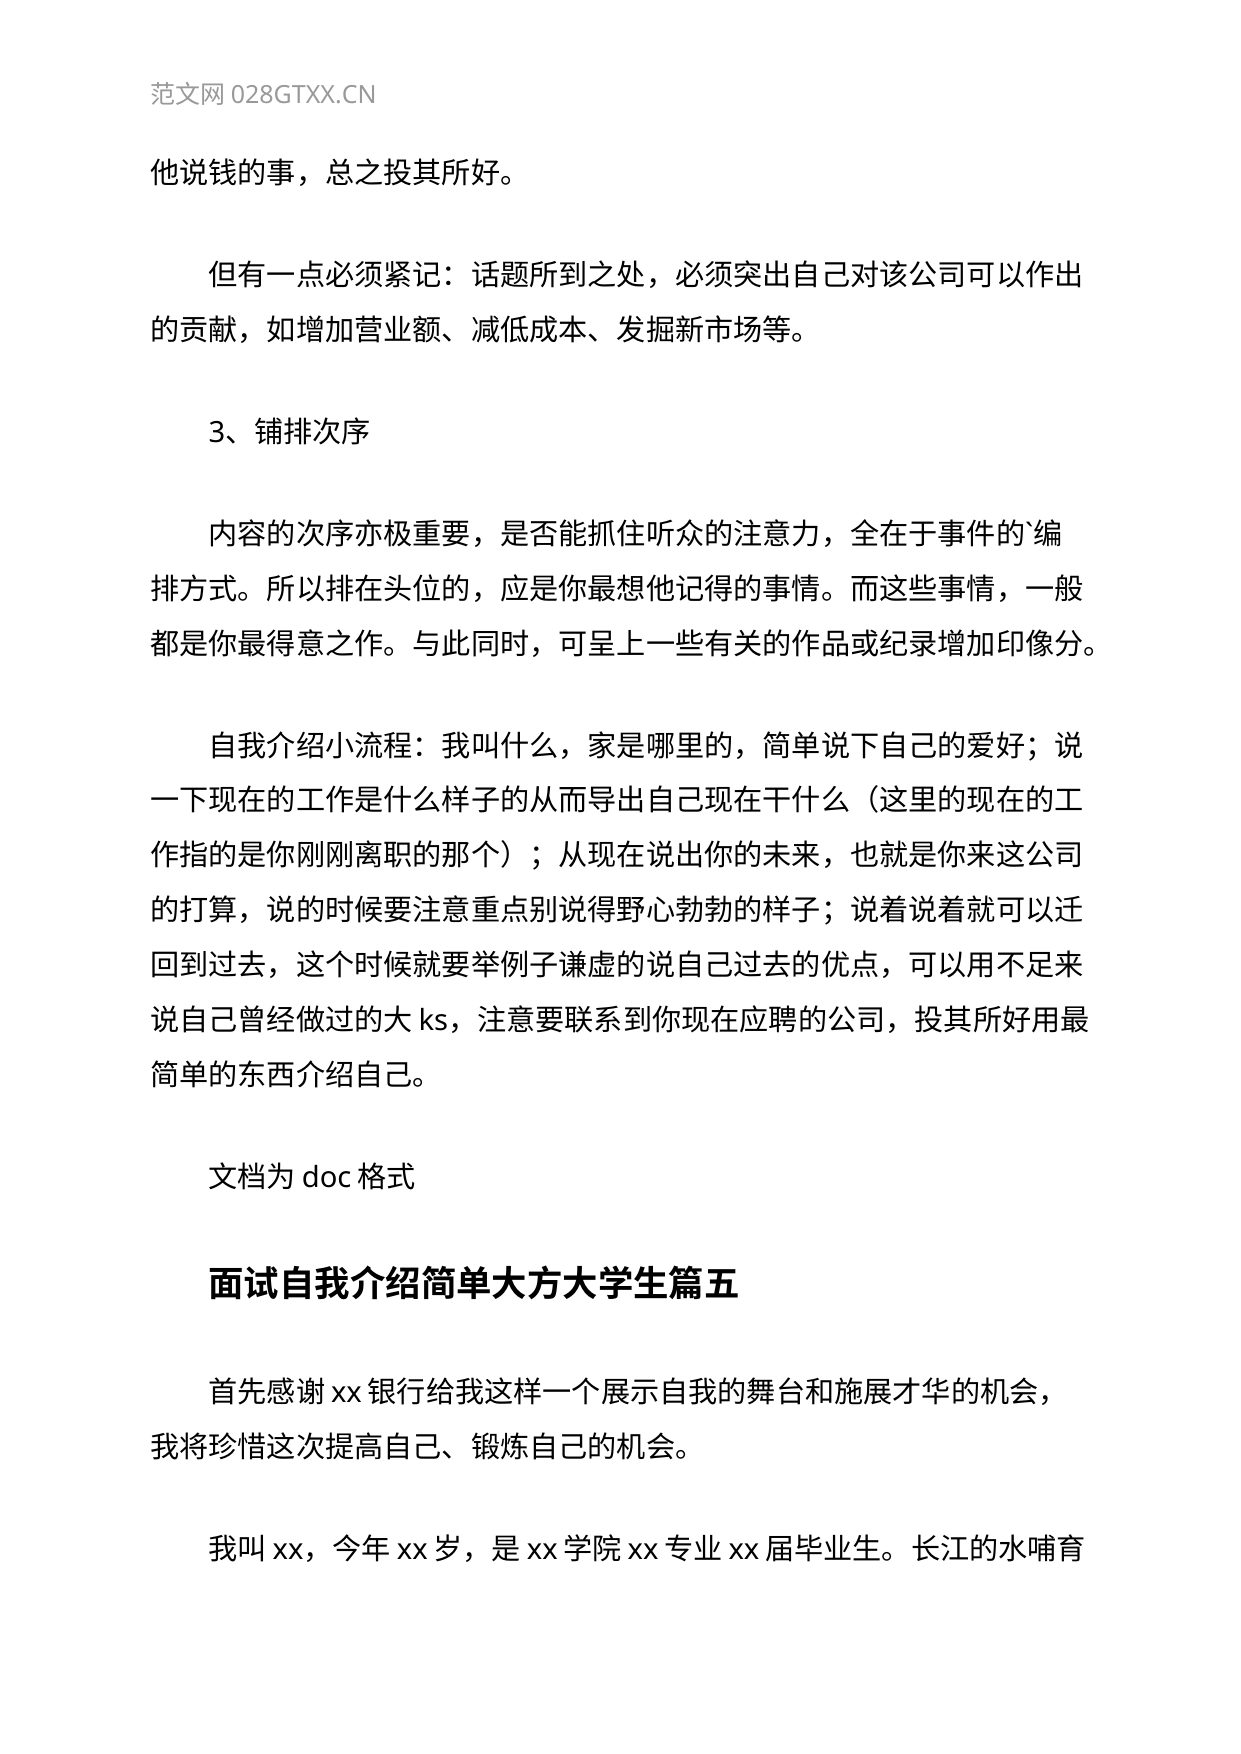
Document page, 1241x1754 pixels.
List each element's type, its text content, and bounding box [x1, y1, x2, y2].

text 但有一点必须紧记：话题所到之处，必须突出自己对该公司可以作出的贡献，如增加营业额、减低成本、发掘新市场等。 [150, 252, 1090, 349]
text 内容的次序亦极重要，是否能抓住听众的注意力，全在于事件的`编排方式。所以排在头位的，应是你最想他记得的事情。而这些事情，一般都是你最得意之作。与此同时，可呈上一些有关的作品或纪录增加印像分。 [150, 510, 1090, 663]
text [150, 1526, 1090, 1568]
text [150, 150, 1090, 192]
text 3、铺排次序 [150, 408, 1090, 451]
text 面试自我介绍简单大方大学生篇五 [150, 1255, 1090, 1307]
text 首先感谢xx银行给我这样一个展示自我的舞台和施展才华的机会，我将珍惜这次提高自己、锻炼自己的机会。 [150, 1369, 1090, 1466]
text 自我介绍小流程：我叫什么，家是哪里的，简单说下自己的爱好；说一下现在的工作是什么样子的从而导出自己现在干什么（这里的现在的工作指的是你刚刚离职的那个）；从现在说出你的未来，也就是你来这公司的打算，说的时候要注意重点别说得野心勃勃的样子；说着说着就可以迁回到过去，这个时候就要举例子谦虚的说自己过去的优点，可以用不足来说自己曾经做过的大ks，注意要联系到你现在应聘的公司，投其所好用最简单的东西介绍自己。 [150, 722, 1090, 1094]
text 文档为doc格式 [150, 1153, 1090, 1196]
